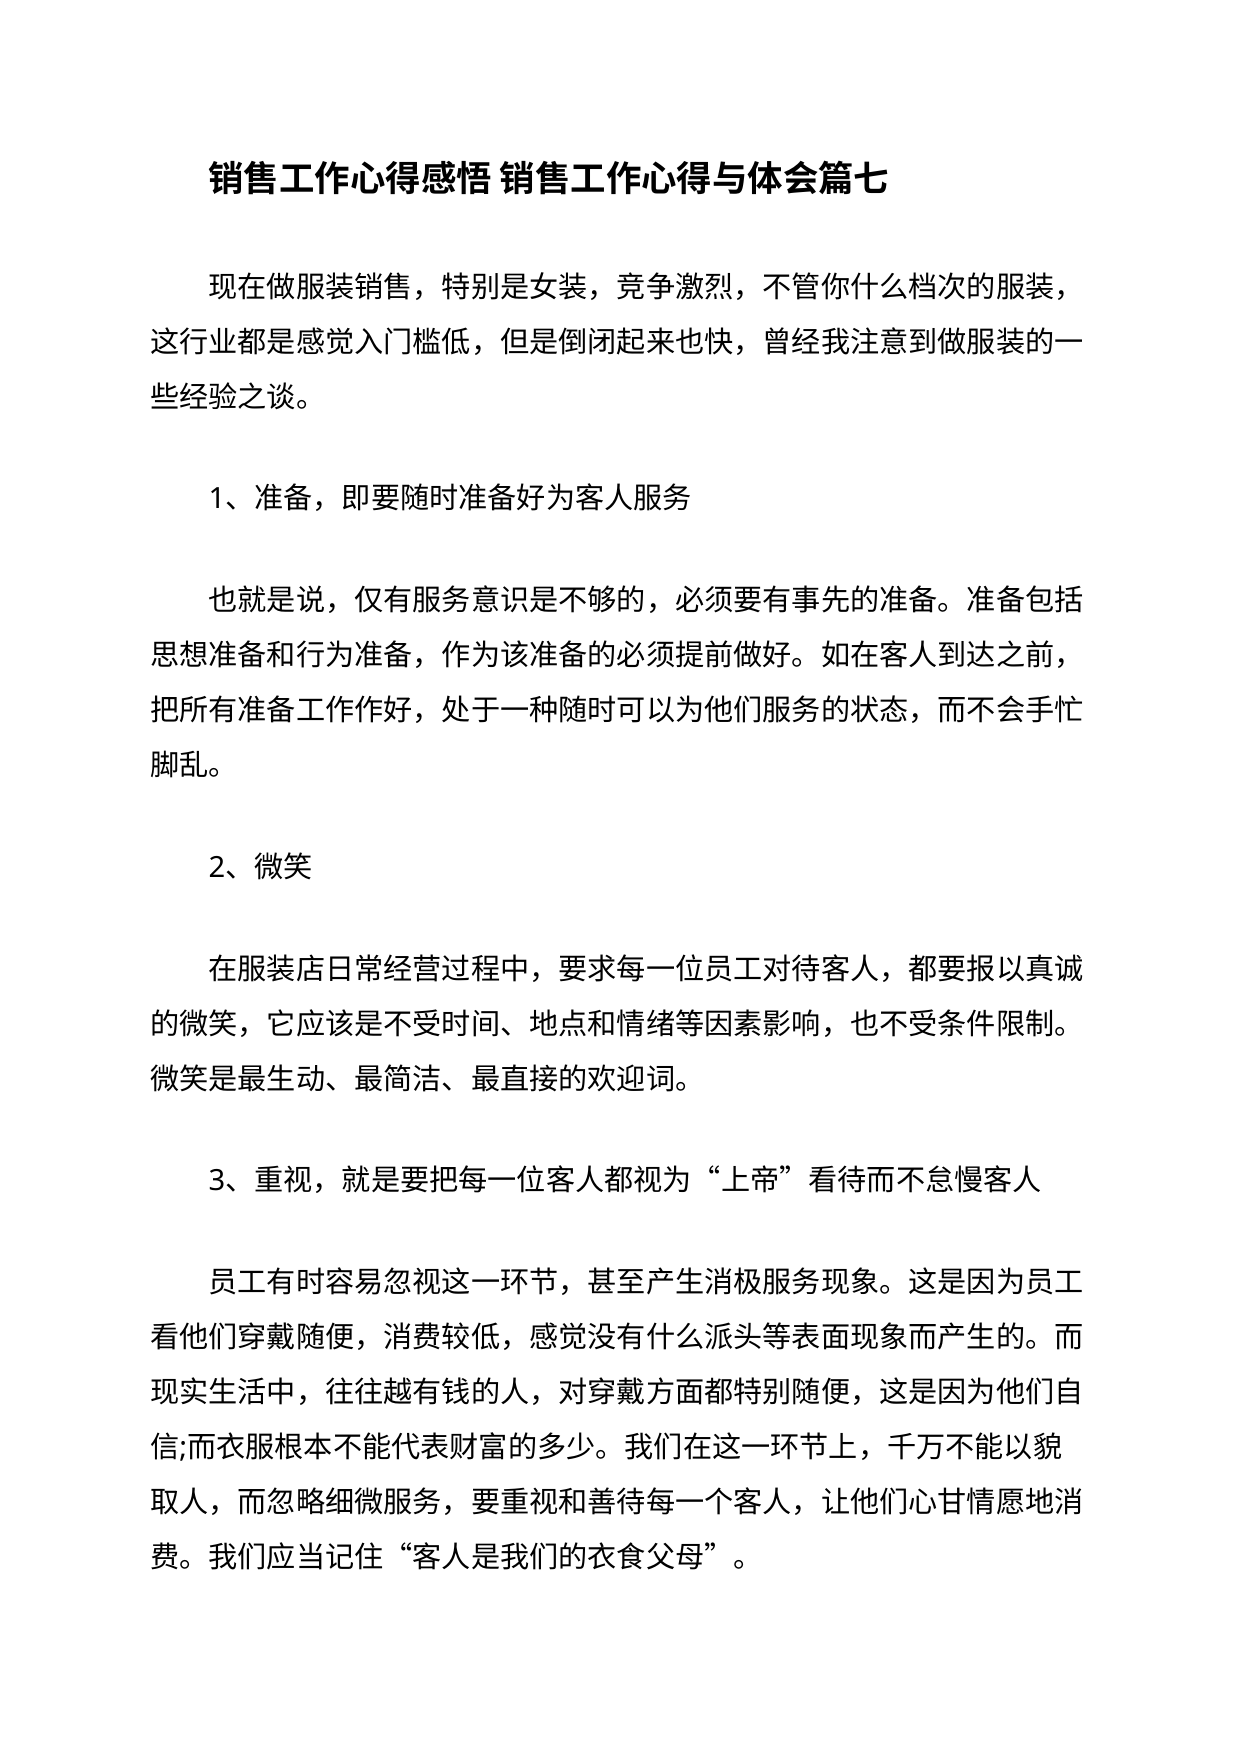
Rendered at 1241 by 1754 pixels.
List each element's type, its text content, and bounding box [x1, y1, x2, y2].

text 在服装店日常经营过程中，要求每一位员工对待客人，都要报以真诚的微笑，它应该是不受时间、地点和情绪等因素影响，也不受条件限制。微笑是最生动、最简洁、最直接的欢迎词。 [150, 945, 1090, 1097]
text 也就是说，仅有服务意识是不够的，必须要有事先的准备。准备包括思想准备和行为准备，作为该准备的必须提前做好。如在客人到达之前，把所有准备工作作好，处于一种随时可以为他们服务的状态，而不会手忙脚乱。 [150, 577, 1090, 784]
text 销售工作心得感悟 销售工作心得与体会篇七 [150, 150, 1090, 201]
text 现在做服装销售，特别是女装，竞争激烈，不管你什么档次的服装，这行业都是感觉入门槛低，但是倒闭起来也快，曾经我注意到做服装的一些经验之谈。 [150, 263, 1090, 416]
text 2、微笑 [150, 843, 1090, 886]
text 1、准备，即要随时准备好为客人服务 [150, 475, 1090, 517]
text 3、重视，就是要把每一位客人都视为“上帝”看待而不怠慢客人 [150, 1157, 1090, 1199]
text 员工有时容易忽视这一环节，甚至产生消极服务现象。这是因为员工看他们穿戴随便，消费较低，感觉没有什么派头等表面现象而产生的。而现实生活中，往往越有钱的人，对穿戴方面都特别随便，这是因为他们自信;而衣服根本不能代表财富的多少。我们在这一环节上，千万不能以貌取人，而忽略细微服务，要重视和善待每一个客人，让他们心甘情愿地消费。我们应当记住“客人是我们的衣食父母”。 [150, 1259, 1090, 1576]
